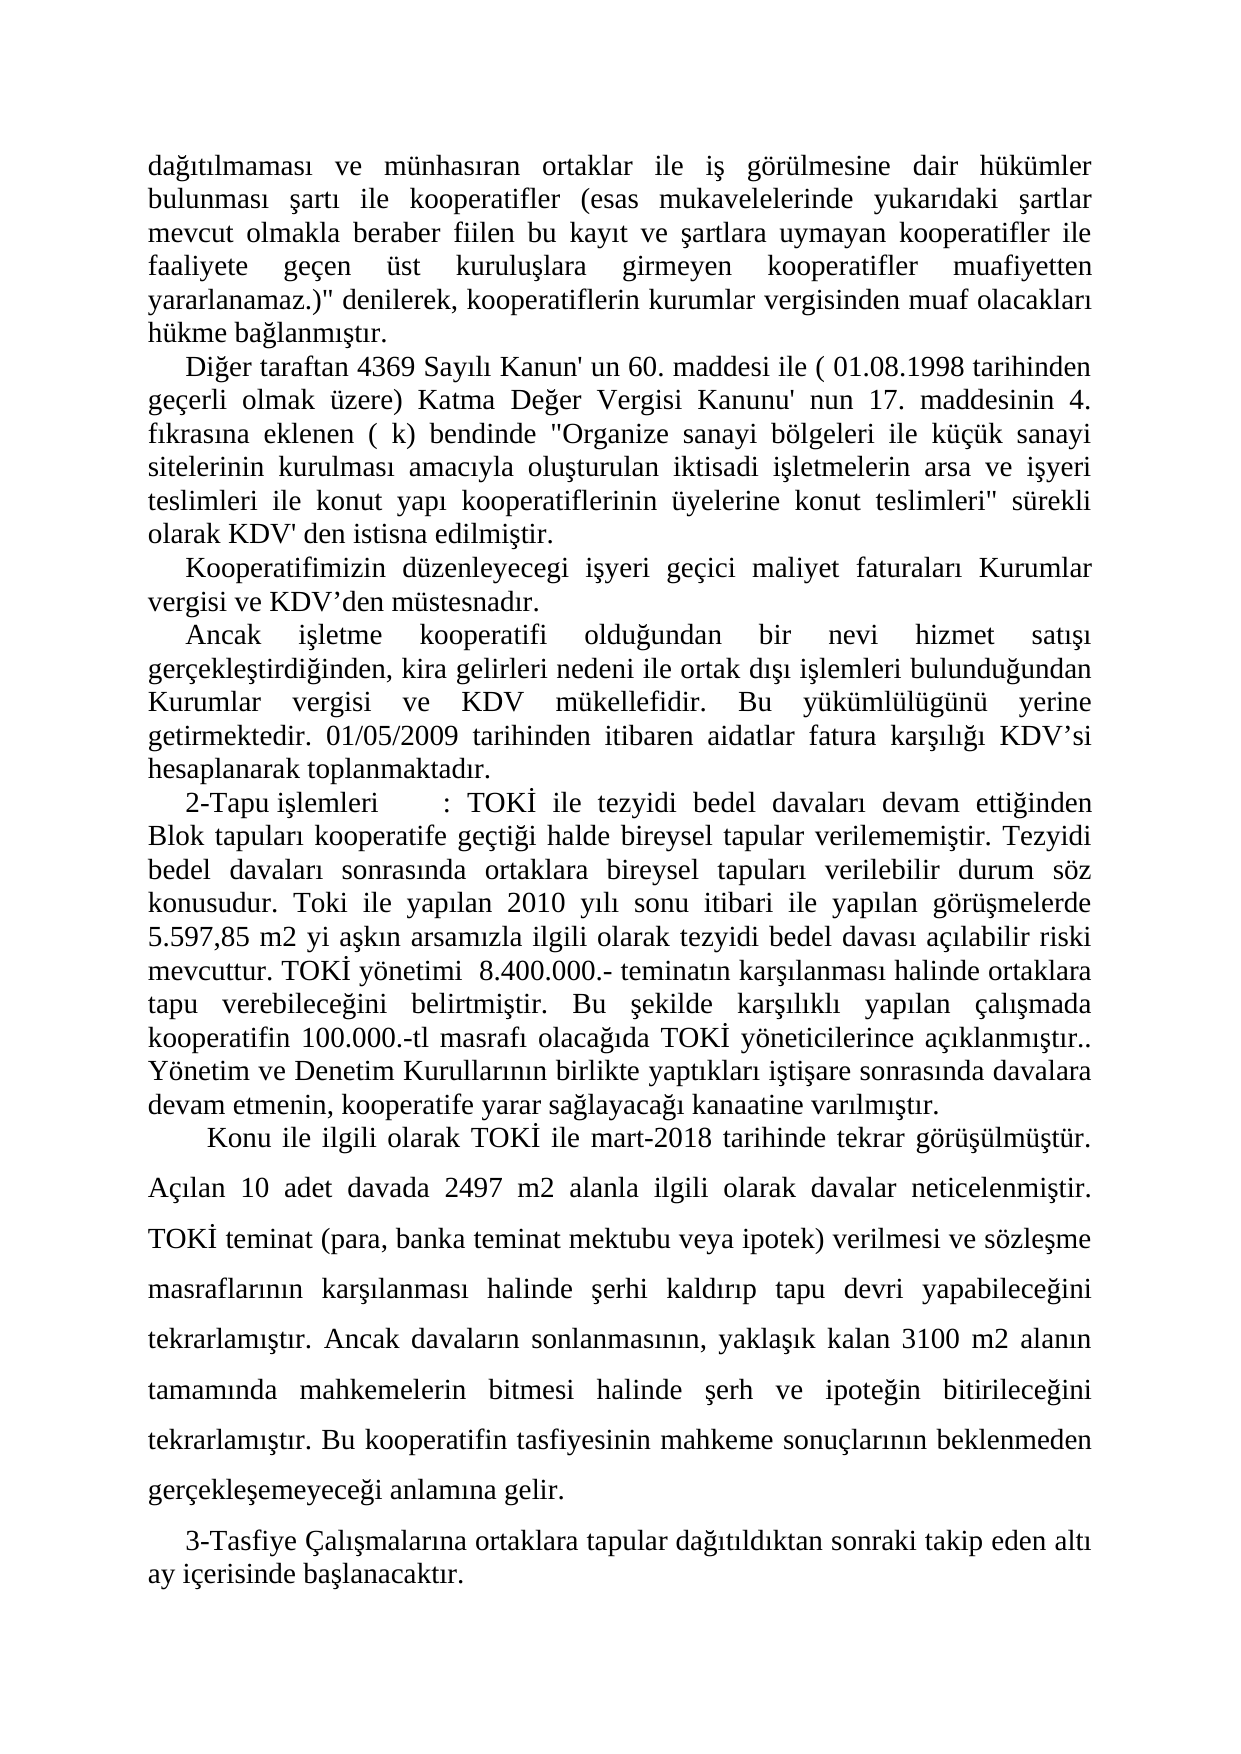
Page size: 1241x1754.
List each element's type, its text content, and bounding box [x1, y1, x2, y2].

text 2-Tapu işlemleri : TOKİ ile tezyidi bedel davaları devam ettiğinden Blok tapuları kooperatife geçtiği halde bireysel tapular verilememiştir. Tezyidi bedel davaları sonrasında ortaklara bireysel tapuları verilebilir durum söz konusudur. Toki ile yapılan 2010 yılı sonu itibari ile yapılan görüşmelerde yi aşkın arsamızla ilgili olarak tezyidi bedel davası açılabilir riski mevcuttur. TOKİ yönetimi 8.400.000.- teminatın karşılanması halinde ortaklara tapu verebileceğini belirtmiştir. Bu şekilde karşılıklı yapılan çalışmada kooperatifin 100.000.-tl masrafı olacağıda TOKİ yöneticilerince açıklanmıştır.. Yönetim ve Denetim Kurullarının birlikte yaptıkları iştişare sonrasında davalara devam etmenin, kooperatife yarar sağlayacağı kanaatine varılmıştır. [148, 785, 1093, 1120]
text Konu ile ilgili olarak TOKİ ile mart-2018 tarihinde tekrar görüşülmüştür. Açılan 10 adet davada 2497 m2 alanla ilgili olarak davalar neticelenmiştir. TOKİ teminat (para, banka teminat mektubu veya ipotek) verilmesi ve sözleşme masraflarının karşılanması halinde şerhi kaldırıp tapu devri yapabileceğini tekrarlamıştır. Ancak davaların sonlanmasının, yaklaşık kalan 3100 m2 alanın tamamında mahkemelerin bitmesi halinde şerh ve ipoteğin bitirileceğini tekrarlamıştır. Bu kooperatifin tasfiyesinin mahkeme sonuçlarının beklenmeden gerçekleşemeyeceği anlamına gelir. [148, 1120, 1093, 1506]
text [148, 148, 1093, 349]
text Ancak işletme kooperatifi olduğundan bir nevi hizmet satışı gerçekleştirdiğinden, kira gelirleri nedeni ile ortak dışı işlemleri bulunduğundan Kurumlar vergisi ve KDV mükellefidir. Bu yükümlülügünü yerine getirmektedir. 01/05/2009 tarihinden itibaren aidatlar fatura karşılığı KDV’si hesaplanarak toplanmaktadır. [148, 617, 1093, 785]
text Diğer taraftan 4369 Sayılı Kanun' un 60. maddesi ile ( 01.08.1998 tarihinden geçerli olmak üzere) Katma Değer Vergisi Kanunu' nun 17. maddesinin 4. fıkrasına eklenen ( k) bendinde "Organize sanayi bölgeleri ile küçük sanayi sitelerinin kurulması amacıyla oluşturulan iktisadi işletmelerin arsa ve işyeri teslimleri ile konut yapı kooperatiflerinin üyelerine konut teslimleri" sürekli olarak KDV' den istisna edilmiştir. [148, 349, 1093, 550]
text Kooperatifimizin düzenleyecegi işyeri geçici maliyet faturaları Kurumlar vergisi ve KDV’den müstesnadır. [148, 550, 1093, 617]
text 3-Tasfiye Çalışmalarına ortaklara tapular dağıtıldıktan sonraki takip eden altı ay içerisinde başlanacaktır. [148, 1523, 1093, 1590]
